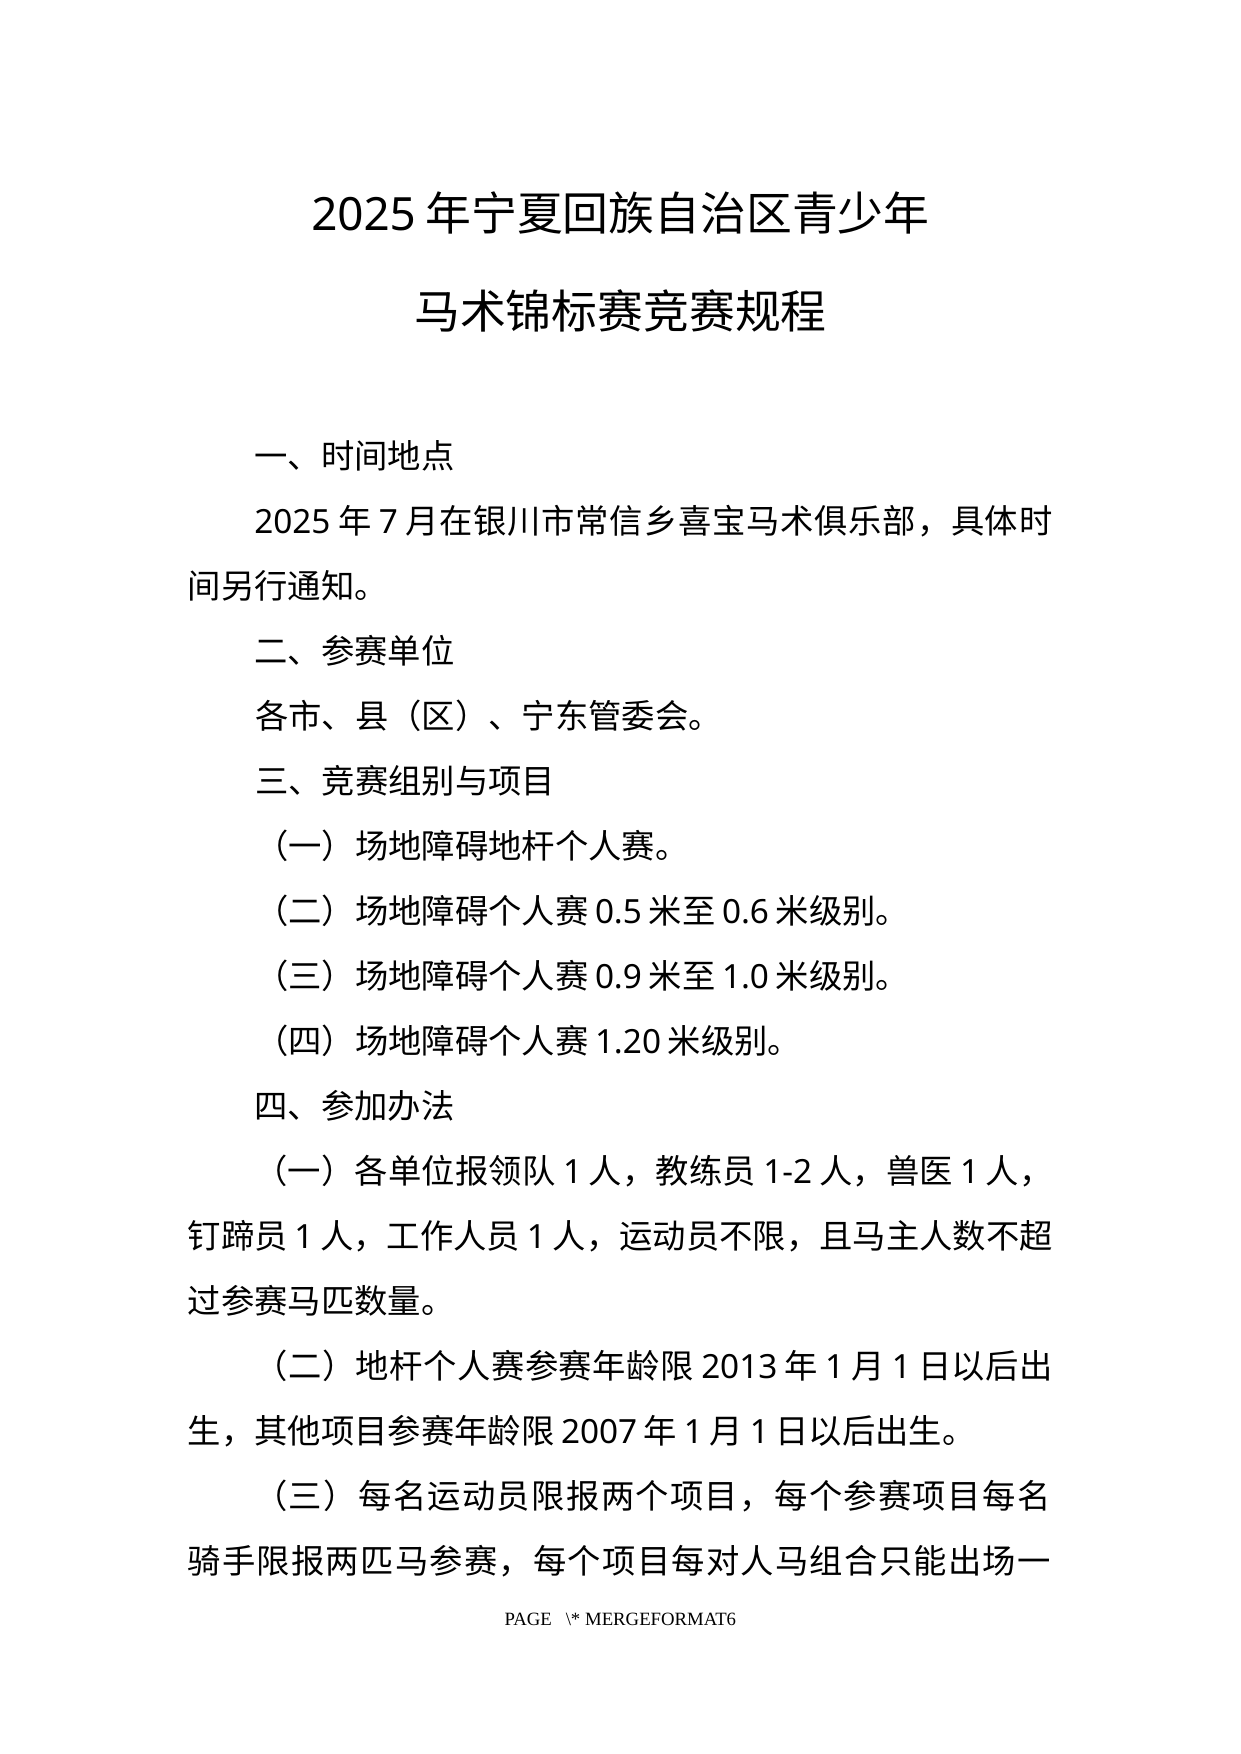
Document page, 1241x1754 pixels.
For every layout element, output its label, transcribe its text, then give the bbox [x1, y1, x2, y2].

text （三）场地障碍个人赛0.9米至1.0米级别。 [187, 942, 1053, 1007]
text 四、参加办法 [187, 1072, 1053, 1137]
list 场地障碍地杆个人赛。 [187, 812, 1053, 877]
text （二）地杆个人赛参赛年龄限2013年1月1日以后出生，其他项目参赛年龄限2007年1月1日以后出生。 [187, 1332, 1053, 1462]
text 各市、县（区）、宁东管委会。 [187, 682, 1053, 747]
text 2025年7月在银川市常信乡喜宝马术俱乐部，具体时间另行通知。 [187, 487, 1053, 617]
text 马术锦标赛竞赛规程 [187, 259, 1053, 357]
text 一、时间地点 [187, 422, 1053, 487]
text 三、竞赛组别与项目 [187, 747, 1053, 812]
text 2025年宁夏回族自治区青少年 [187, 162, 1053, 259]
text 二、参赛单位 [187, 617, 1053, 682]
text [187, 1462, 1053, 1592]
text （四）场地障碍个人赛1.20米级别。 [187, 1007, 1053, 1072]
text （二）场地障碍个人赛0.5米至0.6米级别。 [187, 877, 1053, 942]
text （一）各单位报领队1人，教练员1-2人，兽医1人，钉蹄员1人，工作人员1人，运动员不限，且马主人数不超过参赛马匹数量。 [187, 1137, 1053, 1332]
